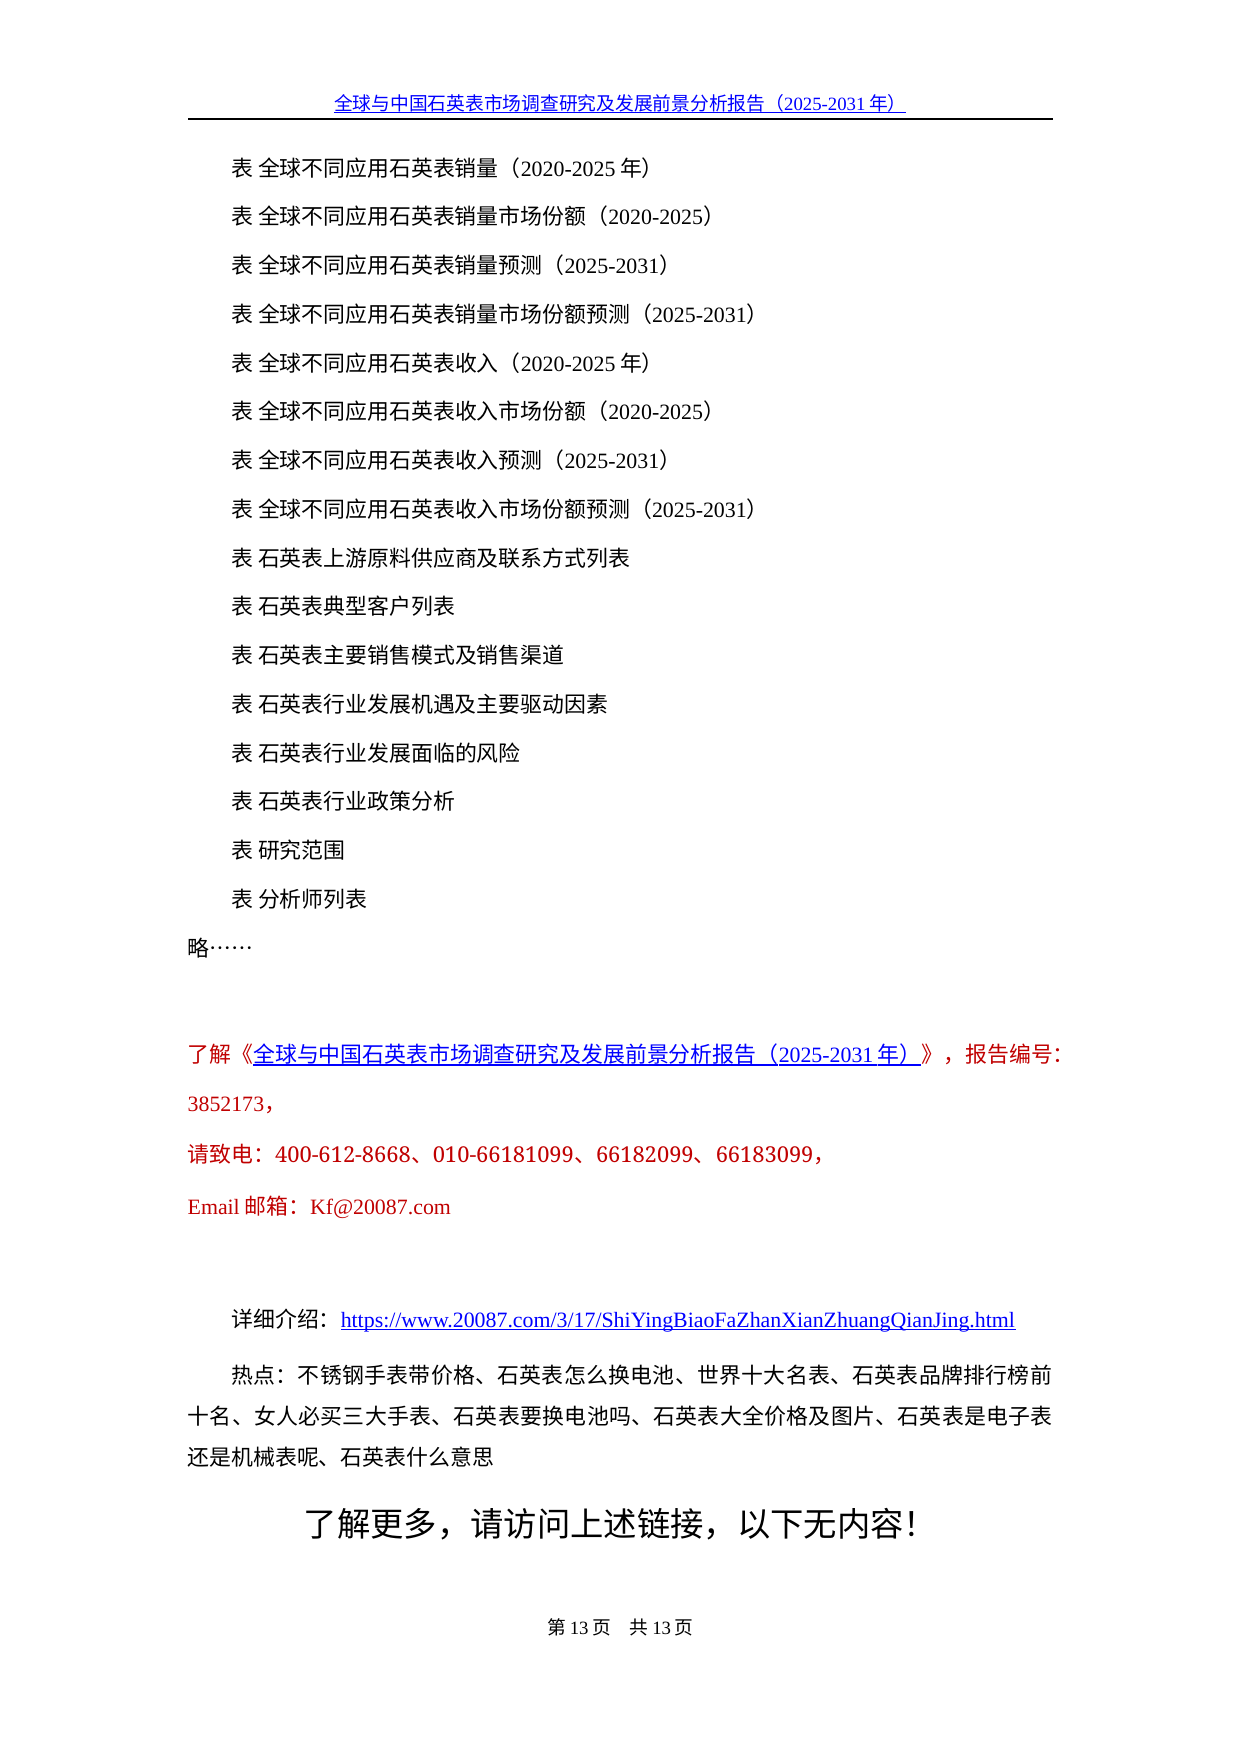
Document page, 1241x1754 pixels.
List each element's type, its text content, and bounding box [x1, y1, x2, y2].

text 详细介绍：https://www.20087.com/3/17/ShiYingBiaoFaZhanXianZhuangQianJing.html [187, 1301, 1053, 1334]
text 热点：不锈钢手表带价格、石英表怎么换电池、世界十大名表、石英表品牌排行榜前十名、女人必买三大手表、石英表要换电池吗、石英表大全价格及图片、石英表是电子表还是机械表呢、石英表什么意思 [187, 1358, 1053, 1472]
title 了解更多，请访问上述链接，以下无内容！ [187, 1489, 1053, 1554]
text 了解《全球与中国石英表市场调查研究及发展前景分析报告（2025-2031年）》，报告编号：3852173， [187, 1037, 1053, 1118]
text 请致电：400-612-8668、010-66181099、66182099、66183099， [187, 1137, 1053, 1169]
text Email邮箱：Kf@20087.com [187, 1188, 1053, 1221]
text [187, 150, 1053, 963]
